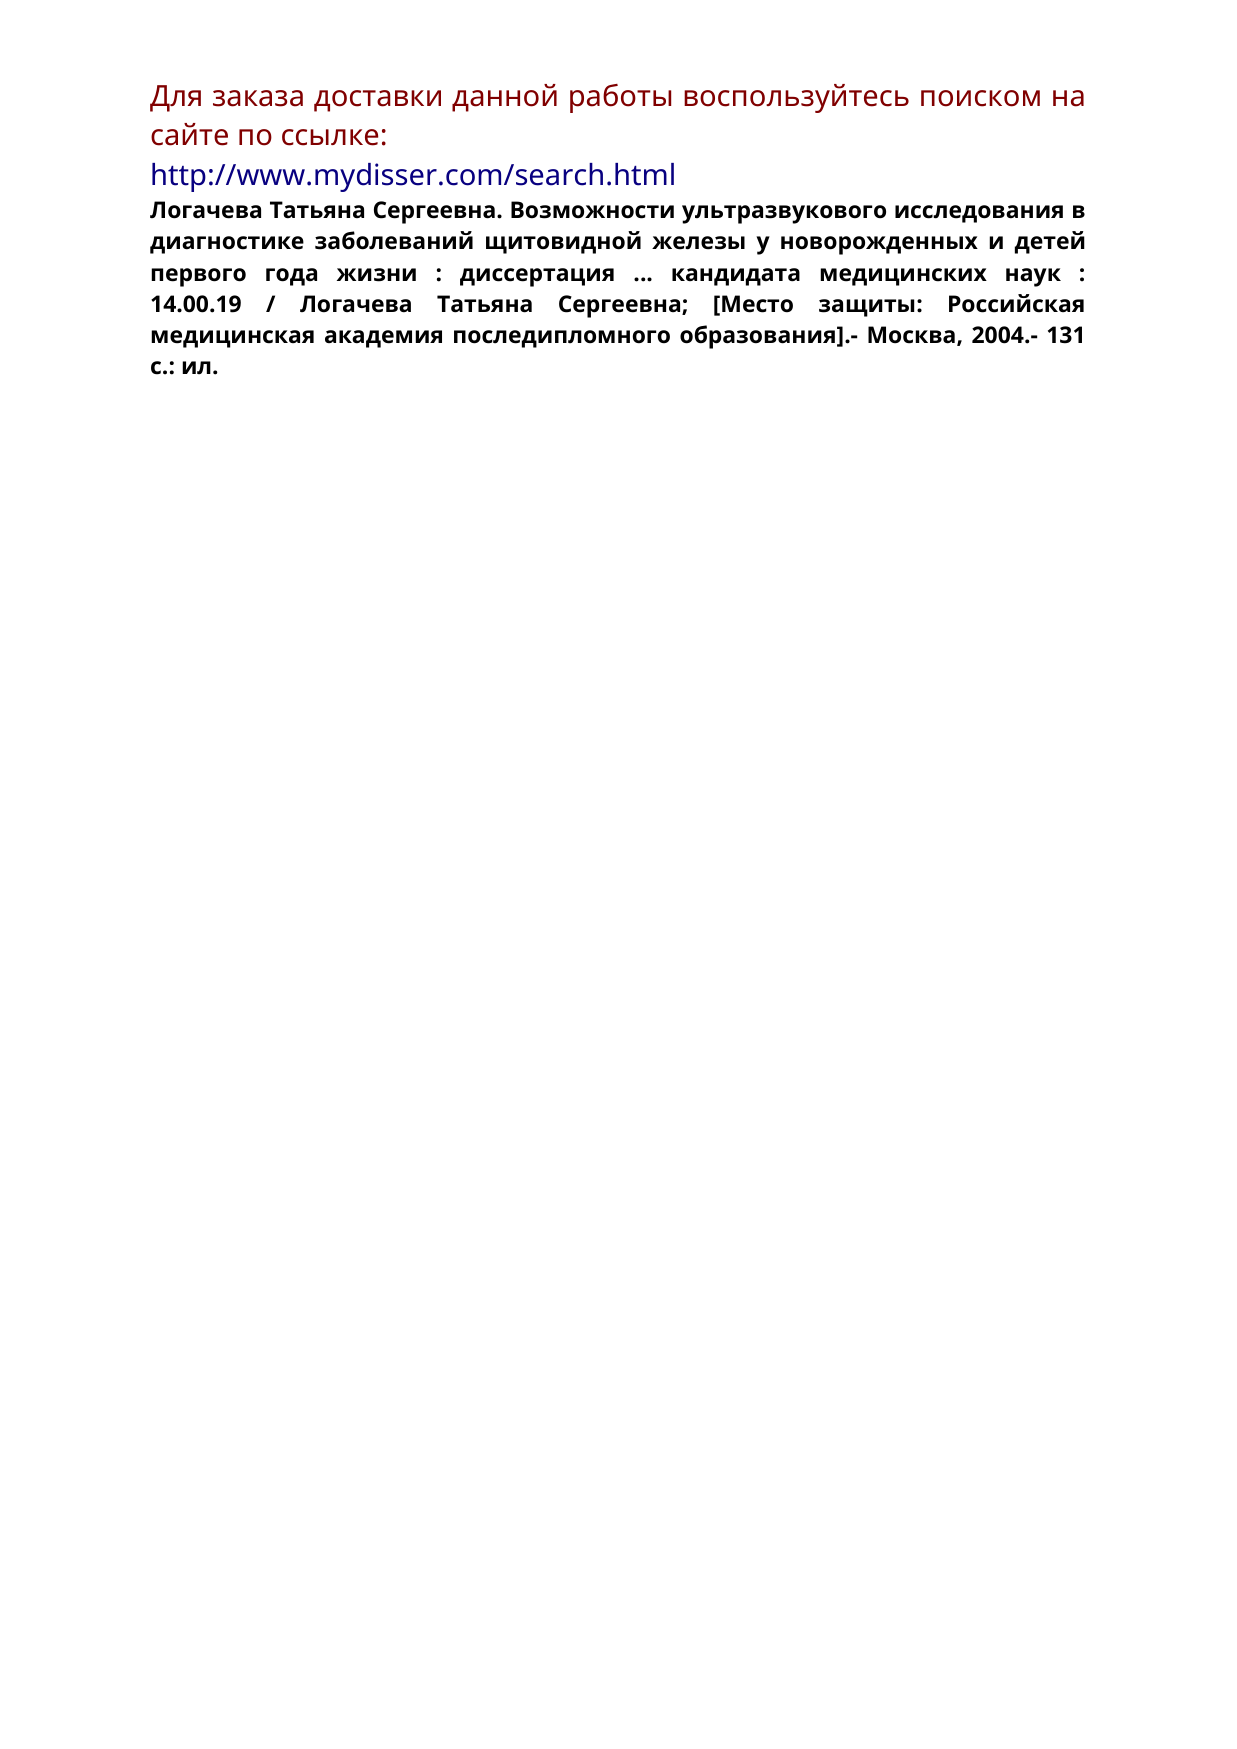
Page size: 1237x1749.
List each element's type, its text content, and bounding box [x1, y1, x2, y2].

text Логачева Татьяна Сергеевна. Возможности ультразвукового исследования в диагностике заболеваний щитовидной железы у новорожденных и детей первого года жизни : диссертация ... кандидата медицинских наук : 14.00.19 / Логачева Татьяна Сергеевна; [Место защиты: Российская медицинская академия последипломного образования].- Москва, 2004.- 131 с.: ил. [150, 194, 1086, 382]
